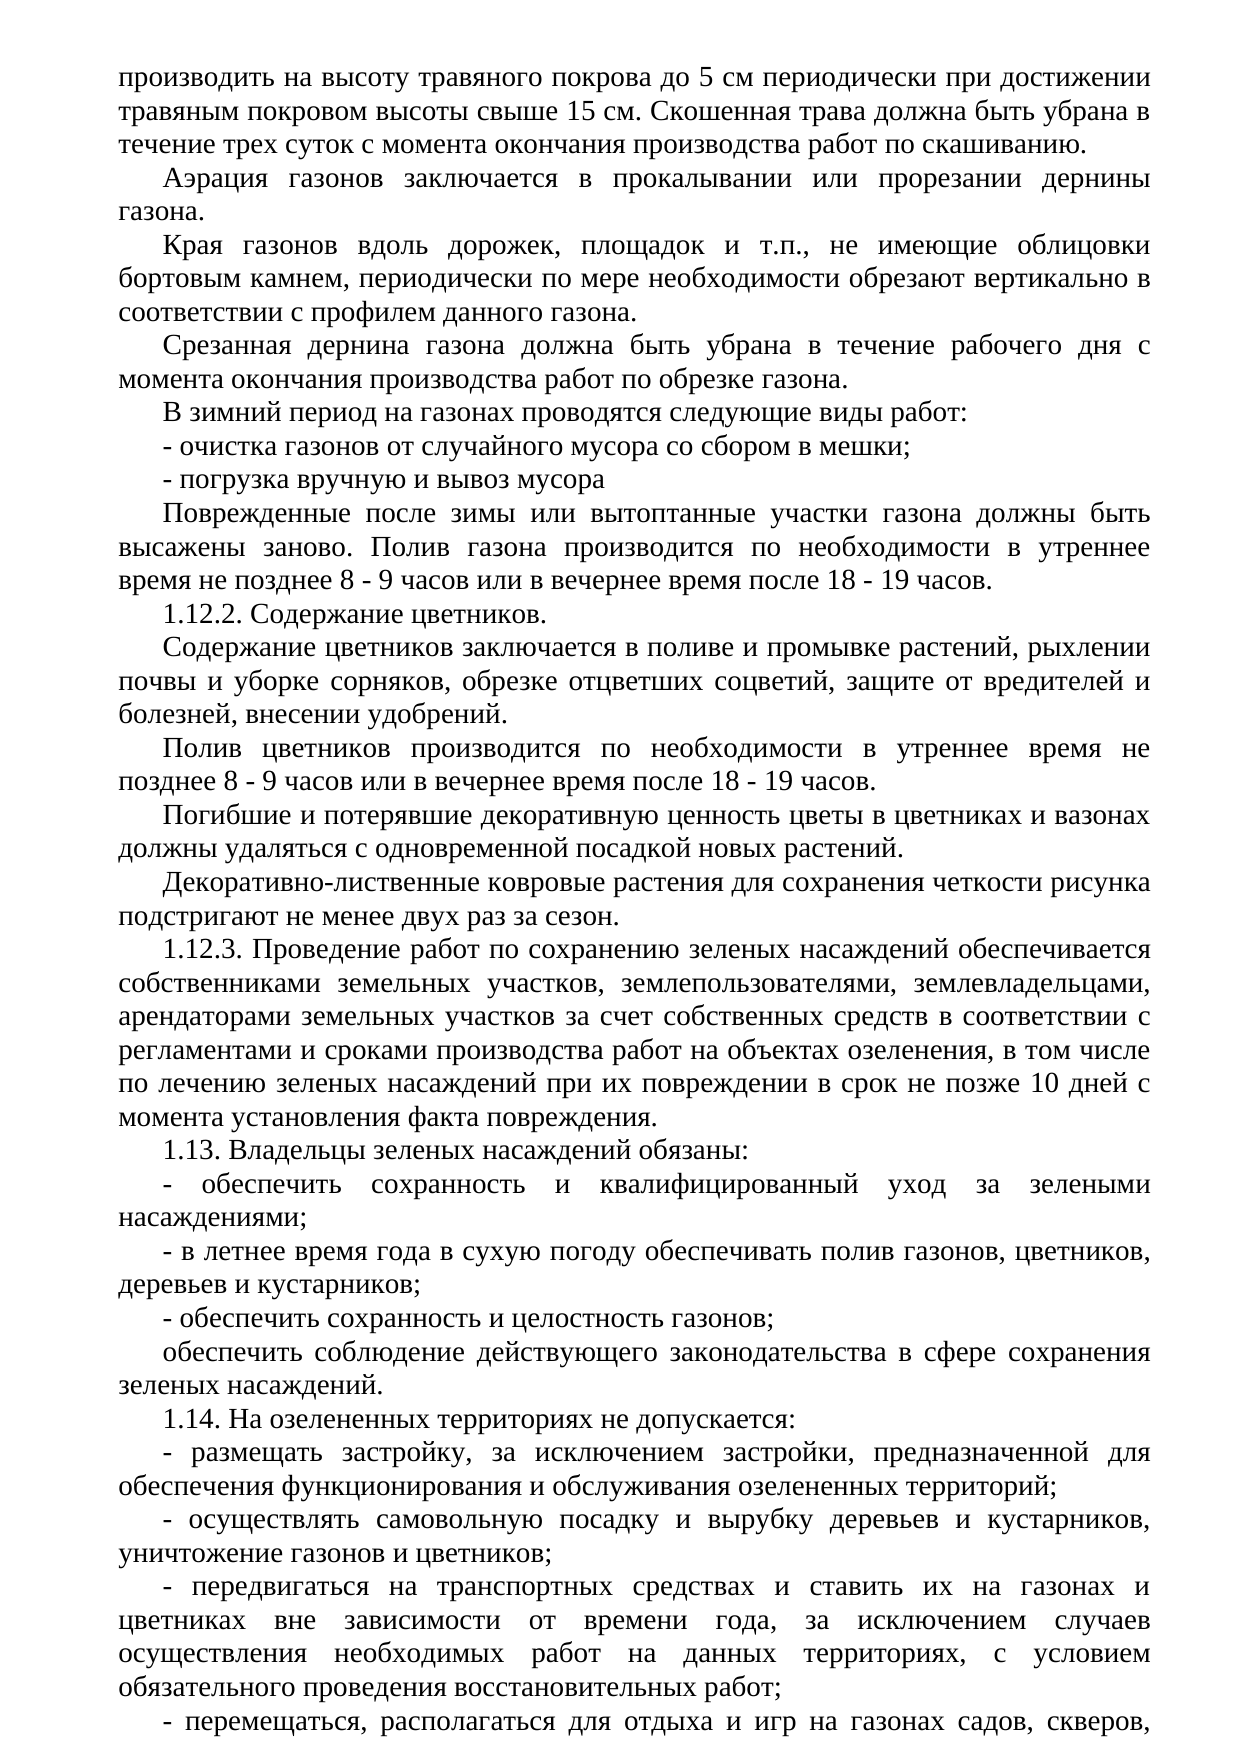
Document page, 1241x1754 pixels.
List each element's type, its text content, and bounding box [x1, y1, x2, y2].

text - осуществлять самовольную посадку и вырубку деревьев и кустарников, уничтожение газонов и цветников; [118, 1501, 1152, 1568]
text - размещать застройку, за исключением застройки, предназначенной для обеспечения функционирования и обслуживания озелененных территорий; [118, 1434, 1152, 1501]
text обеспечить соблюдение действующего законодательства в сфере сохранения зеленых насаждений. [118, 1334, 1152, 1401]
text Содержание цветников заключается в поливе и промывке растений, рыхлении почвы и уборке сорняков, обрезке отцветших соцветий, защите от вредителей и болезней, внесении удобрений. [118, 629, 1152, 730]
text Поврежденные после зимы или вытоптанные участки газона должны быть высажены заново. Полив газона производится по необходимости в утреннее время не позднее 8 - 9 часов или в вечернее время после 18 - 19 часов. [118, 495, 1152, 596]
text - передвигаться на транспортных средствах и ставить их на газонах и цветниках вне зависимости от времени года, за исключением случаев осуществления необходимых работ на данных территориях, с условием обязательного проведения восстановительных работ; [118, 1568, 1152, 1703]
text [118, 59, 1152, 160]
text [118, 1703, 1152, 1736]
text Полив цветников производится по необходимости в утреннее время не позднее 8 - 9 часов или в вечернее время после 18 - 19 часов. [118, 730, 1152, 797]
text 1.12.3. Проведение работ по сохранению зеленых насаждений обеспечивается собственниками земельных участков, землепользователями, землевладельцами, арендаторами земельных участков за счет собственных средств в соответствии с регламентами и сроками производства работ на объектах озеленения, в том числе по лечению зеленых насаждений при их повреждении в срок не позже 10 дней с момента установления факта повреждения. [118, 931, 1152, 1132]
text - в летнее время года в сухую погоду обеспечивать полив газонов, цветников, деревьев и кустарников; [118, 1233, 1152, 1300]
text Срезанная дернина газона должна быть убрана в течение рабочего дня с момента окончания производства работ по обрезке газона. [118, 327, 1152, 394]
text В зимний период на газонах проводятся следующие виды работ: [118, 394, 1152, 428]
text 1.14. На озелененных территориях не допускается: [118, 1401, 1152, 1434]
text 1.12.2. Содержание цветников. [118, 596, 1152, 629]
text 1.13. Владельцы зеленых насаждений обязаны: [118, 1132, 1152, 1166]
text - обеспечить сохранность и квалифицированный уход за зелеными насаждениями; [118, 1166, 1152, 1233]
text - погрузка вручную и вывоз мусора [118, 462, 1152, 495]
text Декоративно-лиственные ковровые растения для сохранения четкости рисунка подстригают не менее двух раз за сезон. [118, 864, 1152, 931]
text Погибшие и потерявшие декоративную ценность цветы в цветниках и вазонах должны удаляться с одновременной посадкой новых растений. [118, 797, 1152, 864]
text - очистка газонов от случайного мусора со сбором в мешки; [118, 428, 1152, 462]
text - обеспечить сохранность и целостность газонов; [118, 1300, 1152, 1334]
text Края газонов вдоль дорожек, площадок и т.п., не имеющие облицовки бортовым камнем, периодически по мере необходимости обрезают вертикально в соответствии с профилем данного газона. [118, 227, 1152, 327]
text Аэрация газонов заключается в прокалывании или прорезании дернины газона. [118, 160, 1152, 227]
